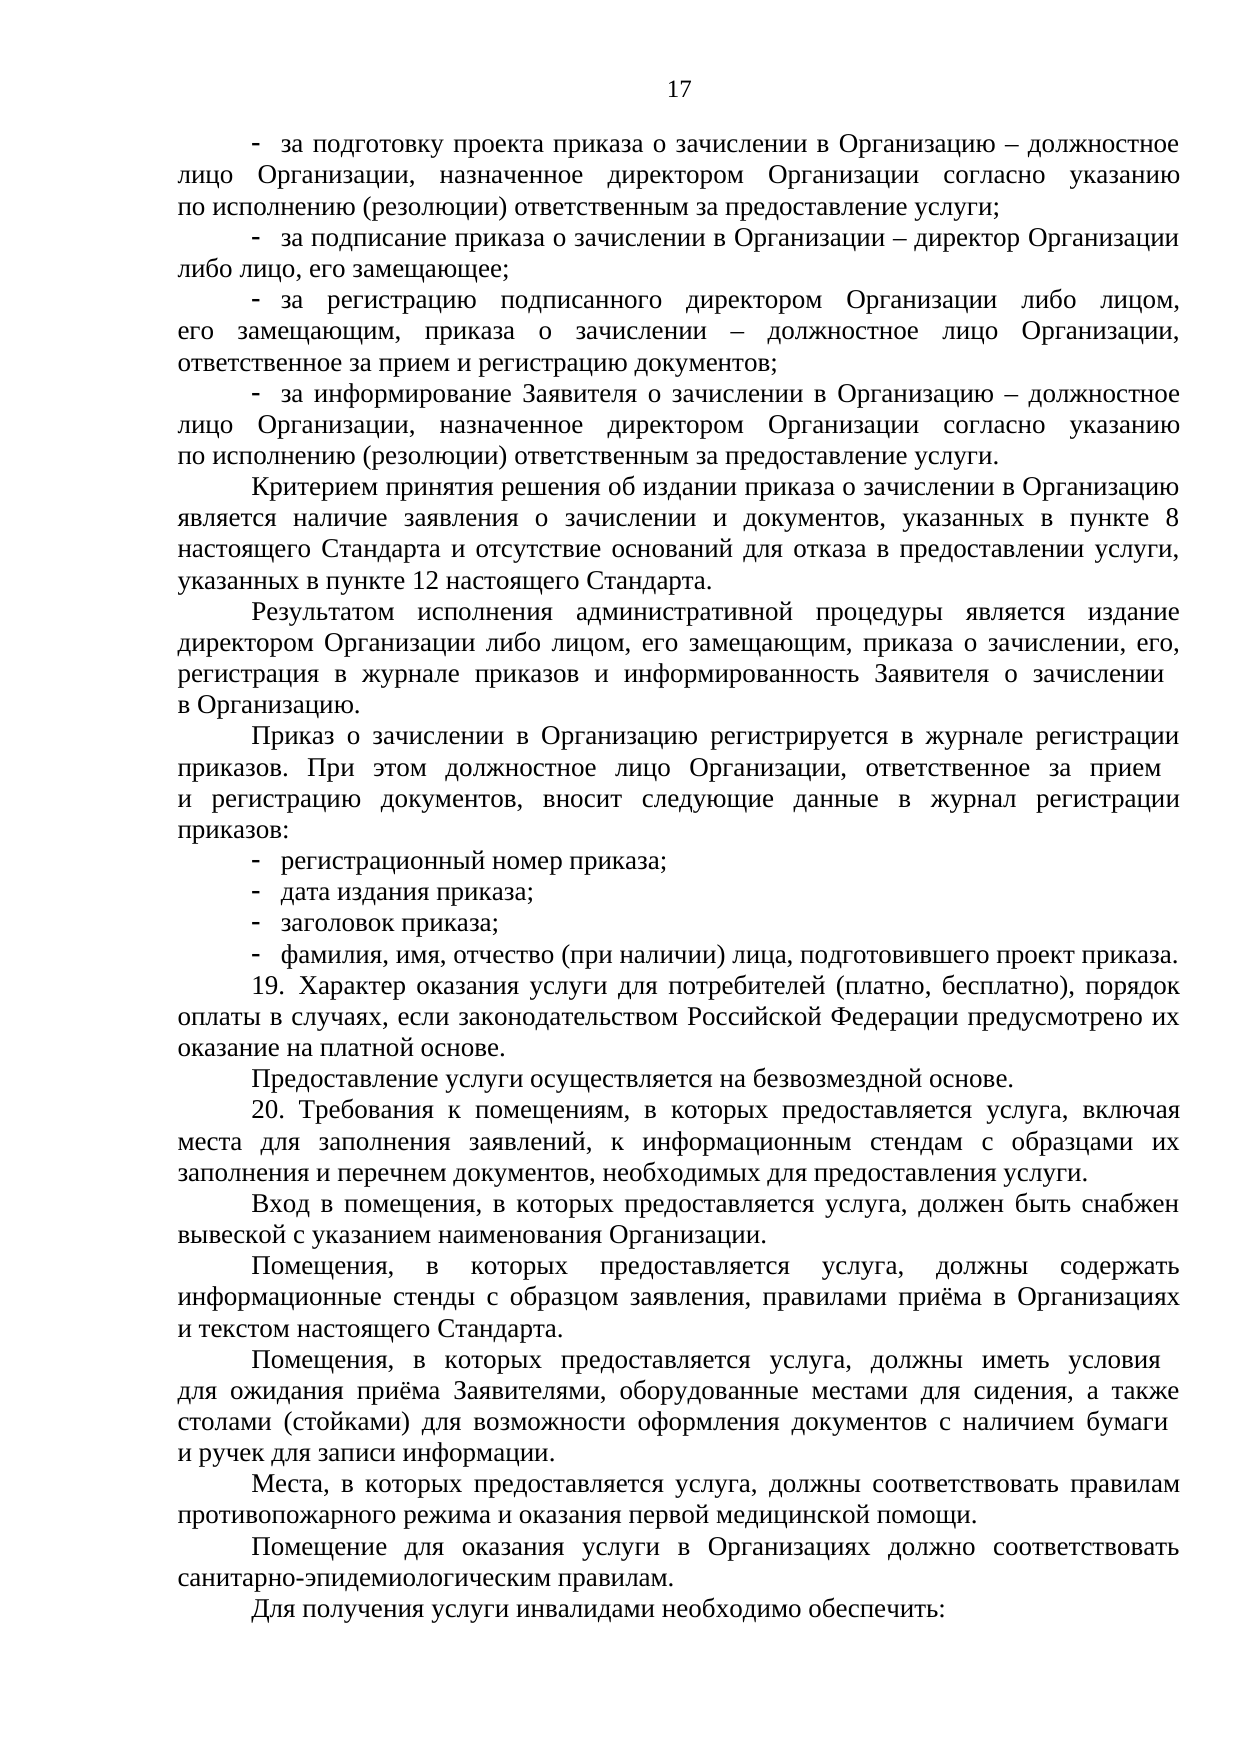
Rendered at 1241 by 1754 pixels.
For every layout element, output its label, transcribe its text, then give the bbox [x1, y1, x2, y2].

list Характер оказания услуги для потребителей (платно, бесплатно), порядок оплаты в случаях, если законодательством Российской Федерации предусмотрено их оказание на платной основе. [177, 969, 1181, 1062]
list заголовок приказа; [177, 907, 1181, 938]
text Для получения услуги инвалидами необходимо обеспечить: [177, 1592, 1181, 1623]
text Вход в помещения, в которых предоставляется услуга, должен быть снабжен вывеской с указанием наименования Организации. [177, 1187, 1181, 1249]
text Помещения, в которых предоставляется услуга, должны содержать информационные стенды с образцом заявления, правилами приёма в Организациях и текстом настоящего Стандарта. [177, 1249, 1181, 1343]
text Помещение для оказания услуги в Организациях должно соответствовать санитарно-эпидемиологическим правилам. [177, 1530, 1181, 1592]
list за информирование Заявителя о зачислении в Организацию – должностное лицо Организации, назначенное директором Организации согласно указанию по исполнению (резолюции) ответственным за предоставление услуги. [177, 377, 1181, 470]
text Результатом исполнения административной процедуры является издание директором Организации либо лицом, его замещающим, приказа о зачислении, его, регистрация в журнале приказов и информированность Заявителя о зачислении в Организацию. [177, 595, 1181, 719]
text Предоставление услуги осуществляется на безвозмездной основе. [177, 1062, 1181, 1094]
list Требования к помещениям, в которых предоставляется услуга, включая места для заполнения заявлений, к информационным стендам с образцами их заполнения и перечнем документов, необходимых для предоставления услуги. [177, 1094, 1181, 1187]
list дата издания приказа; [177, 875, 1181, 907]
text Приказ о зачислении в Организацию регистрируется в журнале регистрации приказов. При этом должностное лицо Организации, ответственное за прием и регистрацию документов, вносит следующие данные в журнал регистрации приказов: [177, 719, 1181, 844]
list за подготовку проекта приказа о зачислении в Организацию – должностное лицо Организации, назначенное директором Организации согласно указанию по исполнению (резолюции) ответственным за предоставление услуги; [177, 127, 1181, 221]
text Места, в которых предоставляется услуга, должны соответствовать правилам противопожарного режима и оказания первой медицинской помощи. [177, 1467, 1181, 1530]
list за регистрацию подписанного директором Организации либо лицом, его замещающим, приказа о зачислении – должностное лицо Организации, ответственное за прием и регистрацию документов; [177, 283, 1181, 377]
list регистрационный номер приказа; [177, 844, 1181, 875]
list за подписание приказа о зачислении в Организации – директор Организации либо лицо, его замещающее; [177, 221, 1181, 283]
text Помещения, в которых предоставляется услуга, должны иметь условия для ожидания приёма Заявителями, оборудованные местами для сидения, а также столами (стойками) для возможности оформления документов с наличием бумаги и ручек для записи информации. [177, 1343, 1181, 1467]
list фамилия, имя, отчество (при наличии) лица, подготовившего проект приказа. [177, 938, 1181, 969]
text Критерием принятия решения об издании приказа о зачислении в Организацию является наличие заявления о зачислении и документов, указанных в пункте 8 настоящего Стандарта и отсутствие оснований для отказа в предоставлении услуги, указанных в пункте 12 настоящего Стандарта. [177, 470, 1181, 595]
